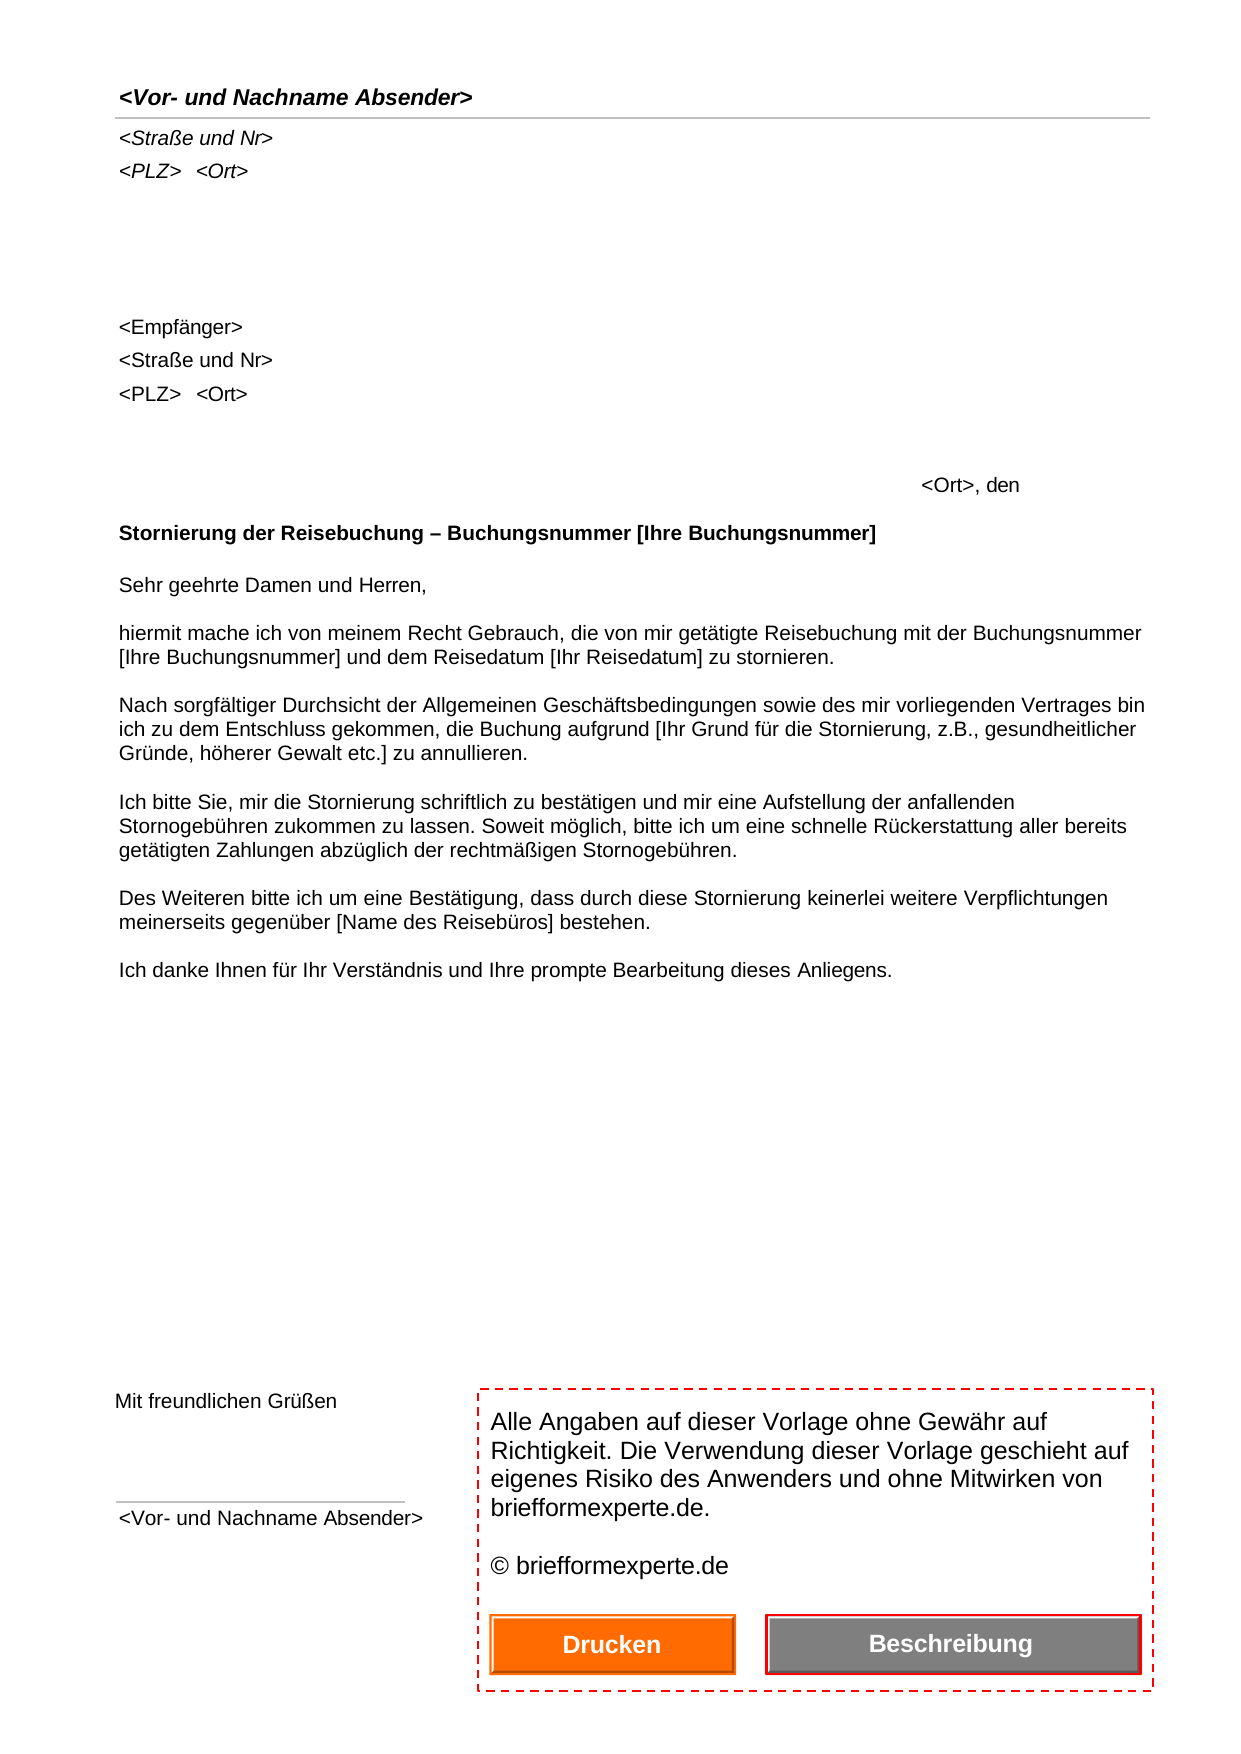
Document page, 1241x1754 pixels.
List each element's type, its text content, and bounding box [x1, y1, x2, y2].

text Ich bitte Sie, mir die Stornierung schriftlich zu bestätigen und mir eine Aufstellung der anfallenden Stornogebühren zukommen zu lassen. Soweit möglich, bitte ich um eine schnelle Rückerstattung aller bereits getätigten Zahlungen abzüglich der rechtmäßigen Stornogebühren. [119, 789, 1163, 861]
text <PLZ> <Ort> [119, 382, 1163, 406]
text Sehr geehrte Damen und Herren, [119, 573, 1163, 597]
text Des Weiteren bitte ich um eine Bestätigung, dass durch diese Stornierung keinerlei weitere Verpflichtungen meinerseits gegenüber [Name des Reisebüros] bestehen. [119, 886, 1163, 934]
text <Empfänger> [119, 315, 1163, 339]
text <Vor- und Nachname Absender> [119, 1506, 1163, 1529]
text Stornierung der Reisebuchung – Buchungsnummer [Ihre Buchungsnummer] [119, 521, 1163, 545]
text Ich danke Ihnen für Ihr Verständnis und Ihre prompte Bearbeitung dieses Anliegens. [119, 958, 1163, 982]
text Mit freundlichen Grüßen [114, 1389, 1163, 1413]
text <Ort>, den [104, 473, 1020, 497]
text <PLZ> <Ort> [119, 159, 1163, 183]
text Nach sorgfältiger Durchsicht der Allgemeinen Geschäftsbedingungen sowie des mir vorliegenden Vertrages bin ich zu dem Entschluss gekommen, die Buchung aufgrund [Ihr Grund für die Stornierung, z.B., gesundheitlicher Gründe, höherer Gewalt etc.] zu annullieren. [119, 693, 1163, 765]
text <Straße und Nr> [119, 348, 1163, 372]
text <Straße und Nr> [119, 125, 1163, 149]
text hiermit mache ich von meinem Recht Gebrauch, die von mir getätigte Reisebuchung mit der Buchungsnummer [Ihre Buchungsnummer] und dem Reisedatum [Ihr Reisedatum] zu stornieren. [119, 621, 1163, 669]
